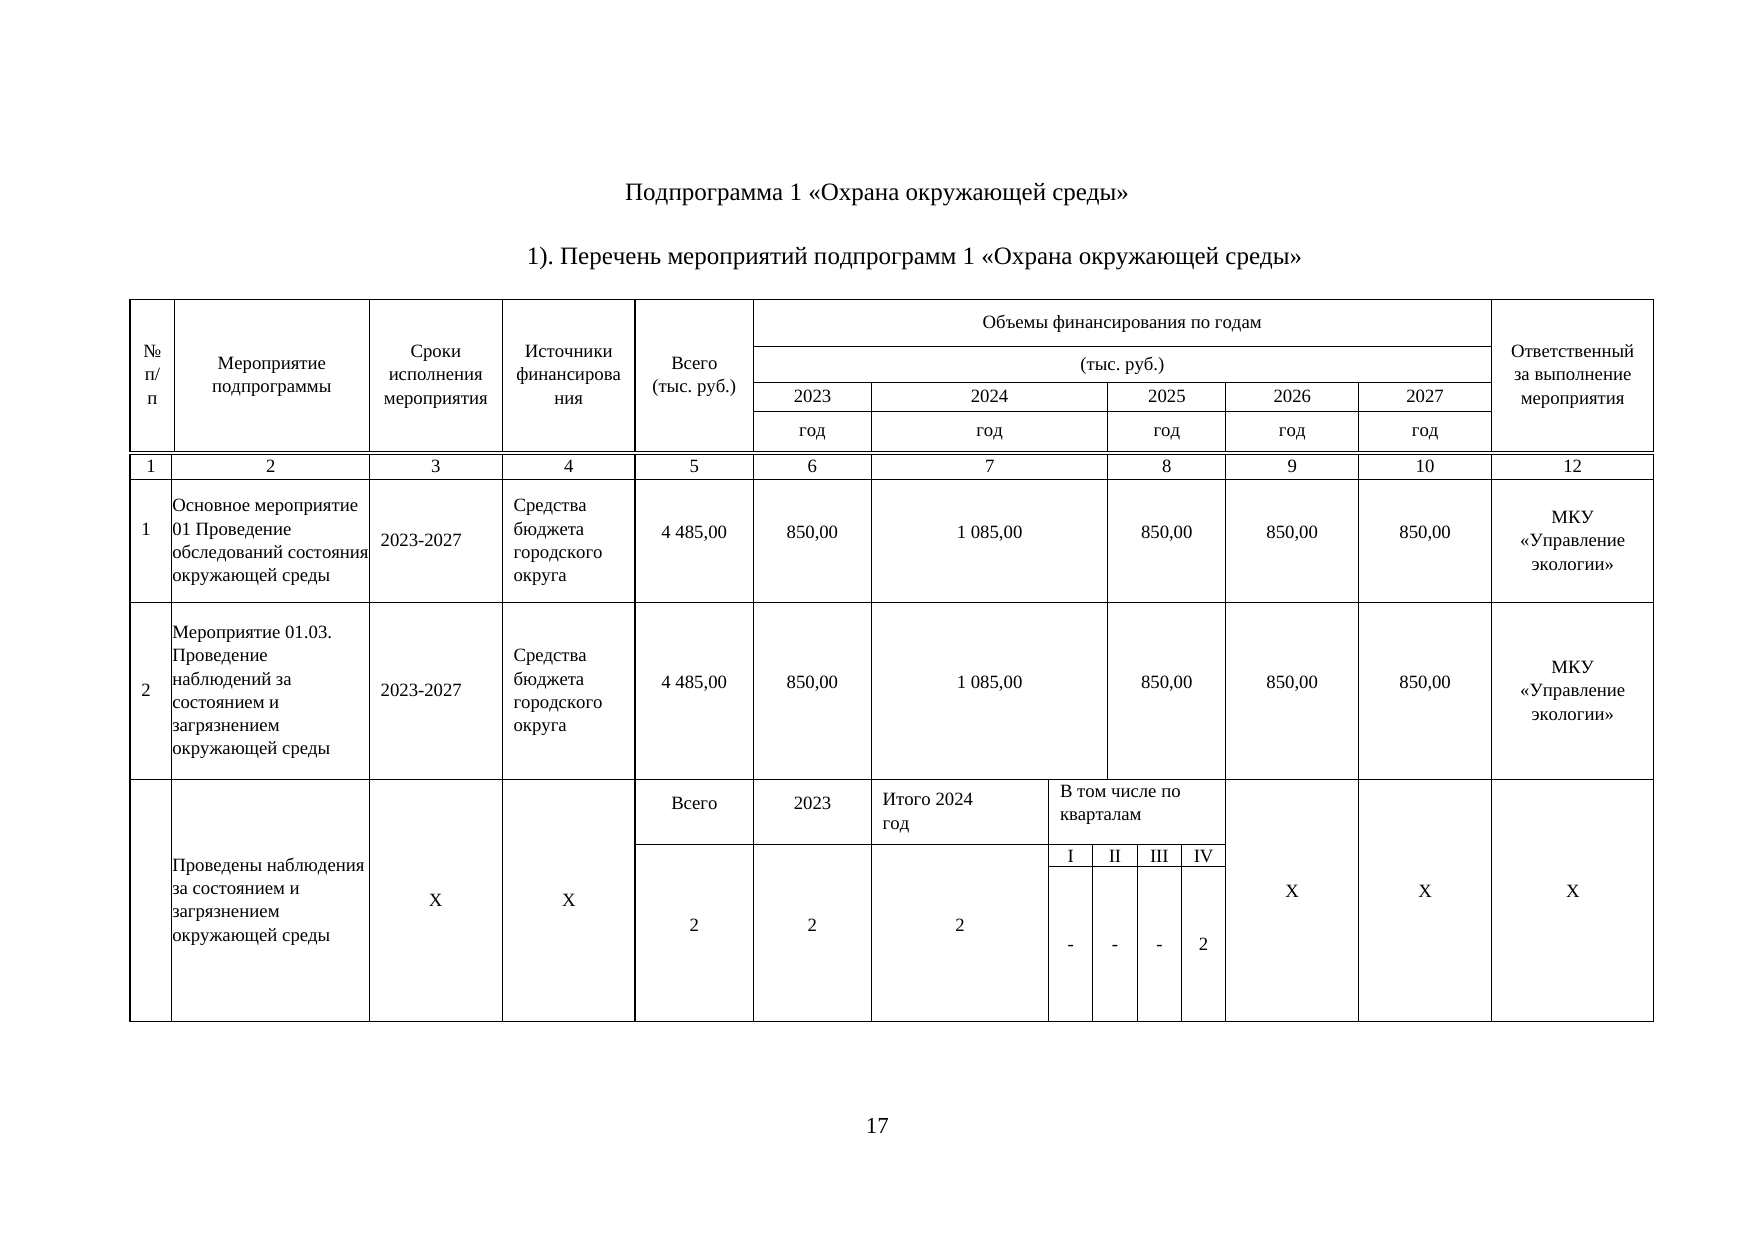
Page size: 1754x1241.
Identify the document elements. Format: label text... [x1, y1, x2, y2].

table_cell год [1226, 412, 1358, 451]
table_cell 850,00 [1359, 480, 1491, 602]
table_cell год [1359, 412, 1491, 451]
table_cell Проведены наблюдения за состоянием и загрязнением окружающей среды [172, 780, 369, 1021]
table_cell Средства бюджета городского округа [503, 603, 634, 779]
table_cell 1 085,00 [872, 480, 1107, 602]
table_header Источники финансирования [503, 300, 634, 451]
text Подпрограмма 1 «Охрана окружающей среды» [118, 177, 1636, 206]
table_cell 850,00 [1108, 603, 1225, 779]
table_cell 850,00 [1226, 603, 1358, 779]
table_cell - [1093, 867, 1137, 1021]
table_cell 850,00 [754, 603, 871, 779]
table_cell 2 [872, 845, 1048, 1021]
table_cell 2026 [1226, 383, 1358, 411]
table_header Сроки исполнения мероприятия [370, 300, 502, 451]
table_cell Мероприятие 01.03. Проведение наблюдений за состоянием и загрязнением окружающей среды [172, 603, 369, 779]
table_cell III [1138, 845, 1181, 866]
table_cell 2023-2027 [370, 480, 502, 602]
table_header Ответственный за выполнение мероприятия [1492, 300, 1653, 451]
table_cell 850,00 [1226, 480, 1358, 602]
table_cell год [754, 412, 871, 451]
table_cell 2023 [754, 780, 871, 843]
table_cell 1 085,00 [872, 603, 1107, 779]
table_cell X [1226, 780, 1358, 1021]
table_header 3 [370, 455, 502, 479]
table_cell 2024 [872, 383, 1107, 411]
table_cell Итого 2024 год [872, 780, 1048, 843]
table_cell IV [1182, 845, 1225, 866]
table_cell МКУ «Управление экологии» [1492, 480, 1653, 602]
table_cell 850,00 [1108, 480, 1225, 602]
table_header 2 [172, 455, 369, 479]
table_header Всего (тыс. руб.) [636, 300, 753, 451]
table_cell II [1093, 845, 1137, 866]
table_header Объемы финансирования по годам [754, 300, 1491, 346]
table_cell X [1359, 780, 1491, 1021]
list 1). Перечень мероприятий подпрограмм 1 «Охрана окружающей среды» [193, 241, 1636, 270]
table_cell 1 [131, 480, 171, 602]
table_header 1 [131, 455, 171, 479]
table_cell Средства бюджета городского округа [503, 480, 634, 602]
table_cell 2 [131, 603, 171, 779]
table_header 12 [1492, 455, 1653, 479]
table_cell МКУ «Управление экологии» [1492, 603, 1653, 779]
table_cell 850,00 [1359, 603, 1491, 779]
table_cell 2 [636, 845, 753, 1021]
table_header 10 [1359, 455, 1491, 479]
table_header 9 [1226, 455, 1358, 479]
table_header Мероприятие подпрограммы [175, 300, 369, 451]
table_cell 4 485,00 [636, 603, 753, 779]
table_cell X [1492, 780, 1653, 1021]
table_header 4 [503, 455, 634, 479]
table_cell 2023-2027 [370, 603, 502, 779]
table_cell 2027 [1359, 383, 1491, 411]
table_cell 2 [1182, 867, 1225, 1021]
table_header 6 [754, 455, 871, 479]
table_header № п/п [131, 300, 174, 451]
table_cell 2025 [1108, 383, 1225, 411]
table_cell 2 [754, 845, 871, 1021]
table_cell Х [370, 780, 502, 1021]
table_cell год [1108, 412, 1225, 451]
table_cell Всего [636, 780, 753, 843]
table_cell год [872, 412, 1107, 451]
table_cell В том числе по кварталам [1049, 780, 1225, 843]
table_cell 2023 [754, 383, 871, 411]
table_cell - [1138, 867, 1181, 1021]
table_cell - [1049, 867, 1092, 1021]
table_cell (тыс. руб.) [754, 347, 1491, 382]
table_cell Х [503, 780, 634, 1021]
table_cell [131, 780, 171, 1021]
table_cell 850,00 [754, 480, 871, 602]
table_header 5 [636, 455, 753, 479]
table_header 7 [872, 455, 1107, 479]
table_cell 4 485,00 [636, 480, 753, 602]
table_cell I [1049, 845, 1092, 866]
table_cell Основное мероприятие 01 Проведение обследований состояния окружающей среды [172, 480, 369, 602]
table_header 8 [1108, 455, 1225, 479]
